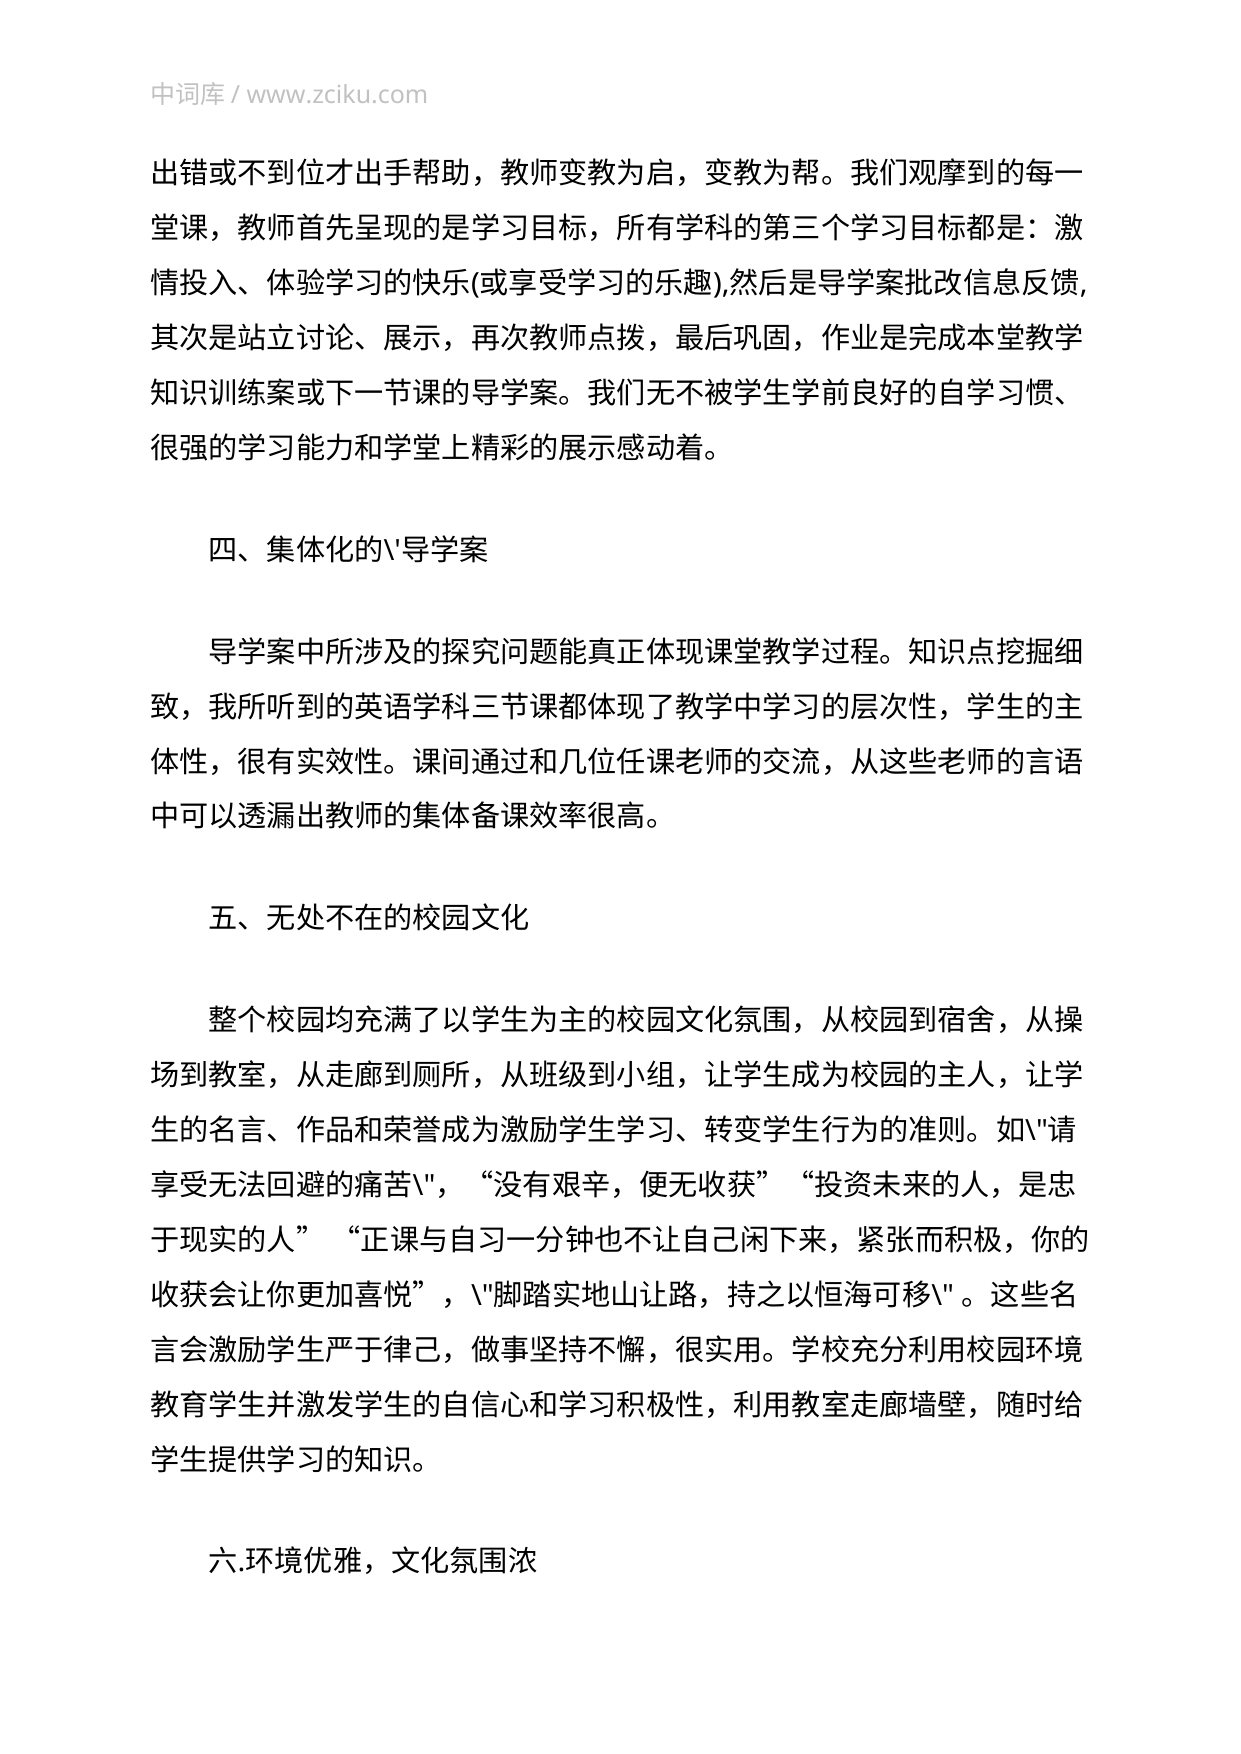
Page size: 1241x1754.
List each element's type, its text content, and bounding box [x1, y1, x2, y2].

text 四、集体化的\'导学案 [150, 526, 1090, 569]
text 五、无处不在的校园文化 [150, 895, 1090, 937]
text 六.环境优雅，文化氛围浓 [150, 1538, 1090, 1580]
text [150, 150, 1090, 467]
text 导学案中所涉及的探究问题能真正体现课堂教学过程。知识点挖掘细致，我所听到的英语学科三节课都体现了教学中学习的层次性，学生的主体性，很有实效性。课间通过和几位任课老师的交流，从这些老师的言语中可以透漏出教师的集体备课效率很高。 [150, 628, 1090, 835]
text 整个校园均充满了以学生为主的校园文化氛围，从校园到宿舍，从操场到教室，从走廊到厕所，从班级到小组，让学生成为校园的主人，让学生的名言、作品和荣誉成为激励学生学习、转变学生行为的准则。如\"请享受无法回避的痛苦\"，“没有艰辛，便无收获”“投资未来的人，是忠于现实的人” “正课与自习一分钟也不让自己闲下来，紧张而积极，你的收获会让你更加喜悦”，\"脚踏实地山让路，持之以恒海可移\" 。这些名言会激励学生严于律己，做事坚持不懈，很实用。学校充分利用校园环境教育学生并激发学生的自信心和学习积极性，利用教室走廊墙壁，随时给学生提供学习的知识。 [150, 997, 1090, 1478]
